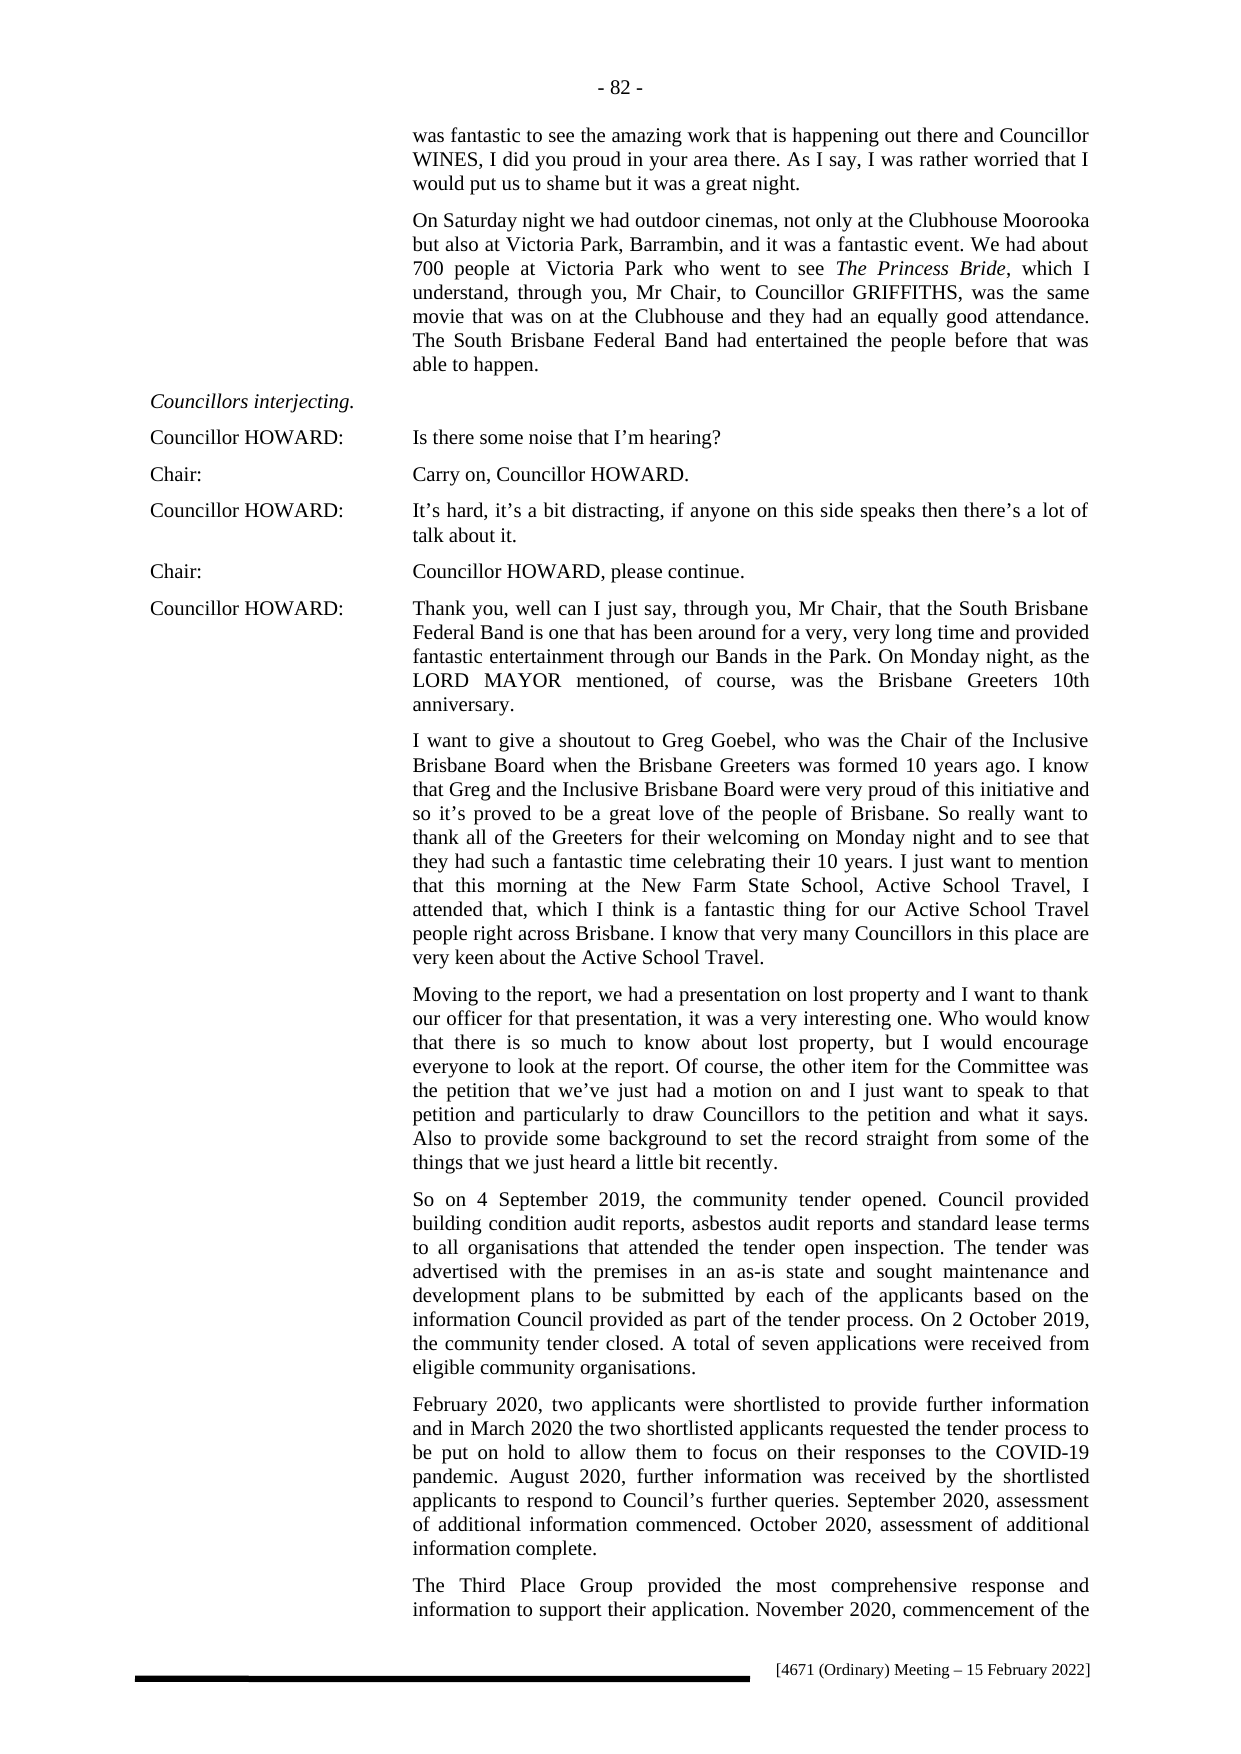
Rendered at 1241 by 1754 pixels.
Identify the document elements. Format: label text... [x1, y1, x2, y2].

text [150, 123, 1090, 195]
text February 2020, two applicants were shortlisted to provide further information and in March 2020 the two shortlisted applicants requested the tender process to be put on hold to allow them to focus on their responses to the COVID-19 pandemic. August 2020, further information was received by the shortlisted applicants to respond to Council’s further queries. September 2020, assessment of additional information commenced. October 2020, assessment of additional information complete. [150, 1392, 1090, 1560]
text Councillors interjecting. [150, 389, 1090, 413]
text Councillor HOWARD: Is there some noise that I’m hearing? [150, 425, 1090, 449]
text Chair: Councillor HOWARD, please continue. [150, 559, 1090, 583]
text So on 4 September 2019, the community tender opened. Council provided building condition audit reports, asbestos audit reports and standard lease terms to all organisations that attended the tender open inspection. The tender was advertised with the premises in an as-is state and sought maintenance and development plans to be submitted by each of the applicants based on the information Council provided as part of the tender process. On 2 October 2019, the community tender closed. A total of seven applications were received from eligible community organisations. [150, 1187, 1090, 1379]
text Chair: Carry on, Councillor HOWARD. [150, 462, 1090, 486]
text Councillor HOWARD: Thank you, well can I just say, through you, Mr Chair, that the South Brisbane Federal Band is one that has been around for a very, very long time and provided fantastic entertainment through our Bands in the Park. On Monday night, as the LORD MAYOR mentioned, of course, was the Brisbane Greeters 10th anniversary. [150, 596, 1090, 716]
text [150, 1572, 1090, 1621]
text On Saturday night we had outdoor cinemas, not only at the Clubhouse Moorooka but also at Victoria Park, Barrambin, and it was a fantastic event. We had about 700 people at Victoria Park who went to see The Princess Bride, which I understand, through you, Mr Chair, to Councillor GRIFFITHS, was the same movie that was on at the Clubhouse and they had an equally good attendance. The South Brisbane Federal Band had entertained the people before that was able to happen. [150, 208, 1090, 376]
text I want to give a shoutout to Greg Goebel, who was the Chair of the Inclusive Brisbane Board when the Brisbane Greeters was formed 10 years ago. I know that Greg and the Inclusive Brisbane Board were very proud of this initiative and so it’s proved to be a great love of the people of Brisbane. So really want to thank all of the Greeters for their welcoming on Monday night and to see that they had such a fantastic time celebrating their 10 years. I just want to mention that this morning at the New Farm State School, Active School Travel, I attended that, which I think is a fantastic thing for our Active School Travel people right across Brisbane. I know that very many Councillors in this place are very keen about the Active School Travel. [150, 728, 1090, 969]
text Councillor HOWARD: It’s hard, it’s a bit distracting, if anyone on this side speaks then there’s a lot of talk about it. [150, 498, 1090, 547]
text Moving to the report, we had a presentation on lost property and I want to thank our officer for that presentation, it was a very interesting one. Who would know that there is so much to know about lost property, but I would encourage everyone to look at the report. Of course, the other item for the Committee was the petition that we’ve just had a motion on and I just want to speak to that petition and particularly to draw Councillors to the petition and what it says. Also to provide some background to set the record straight from some of the things that we just heard a little bit recently. [150, 982, 1090, 1174]
